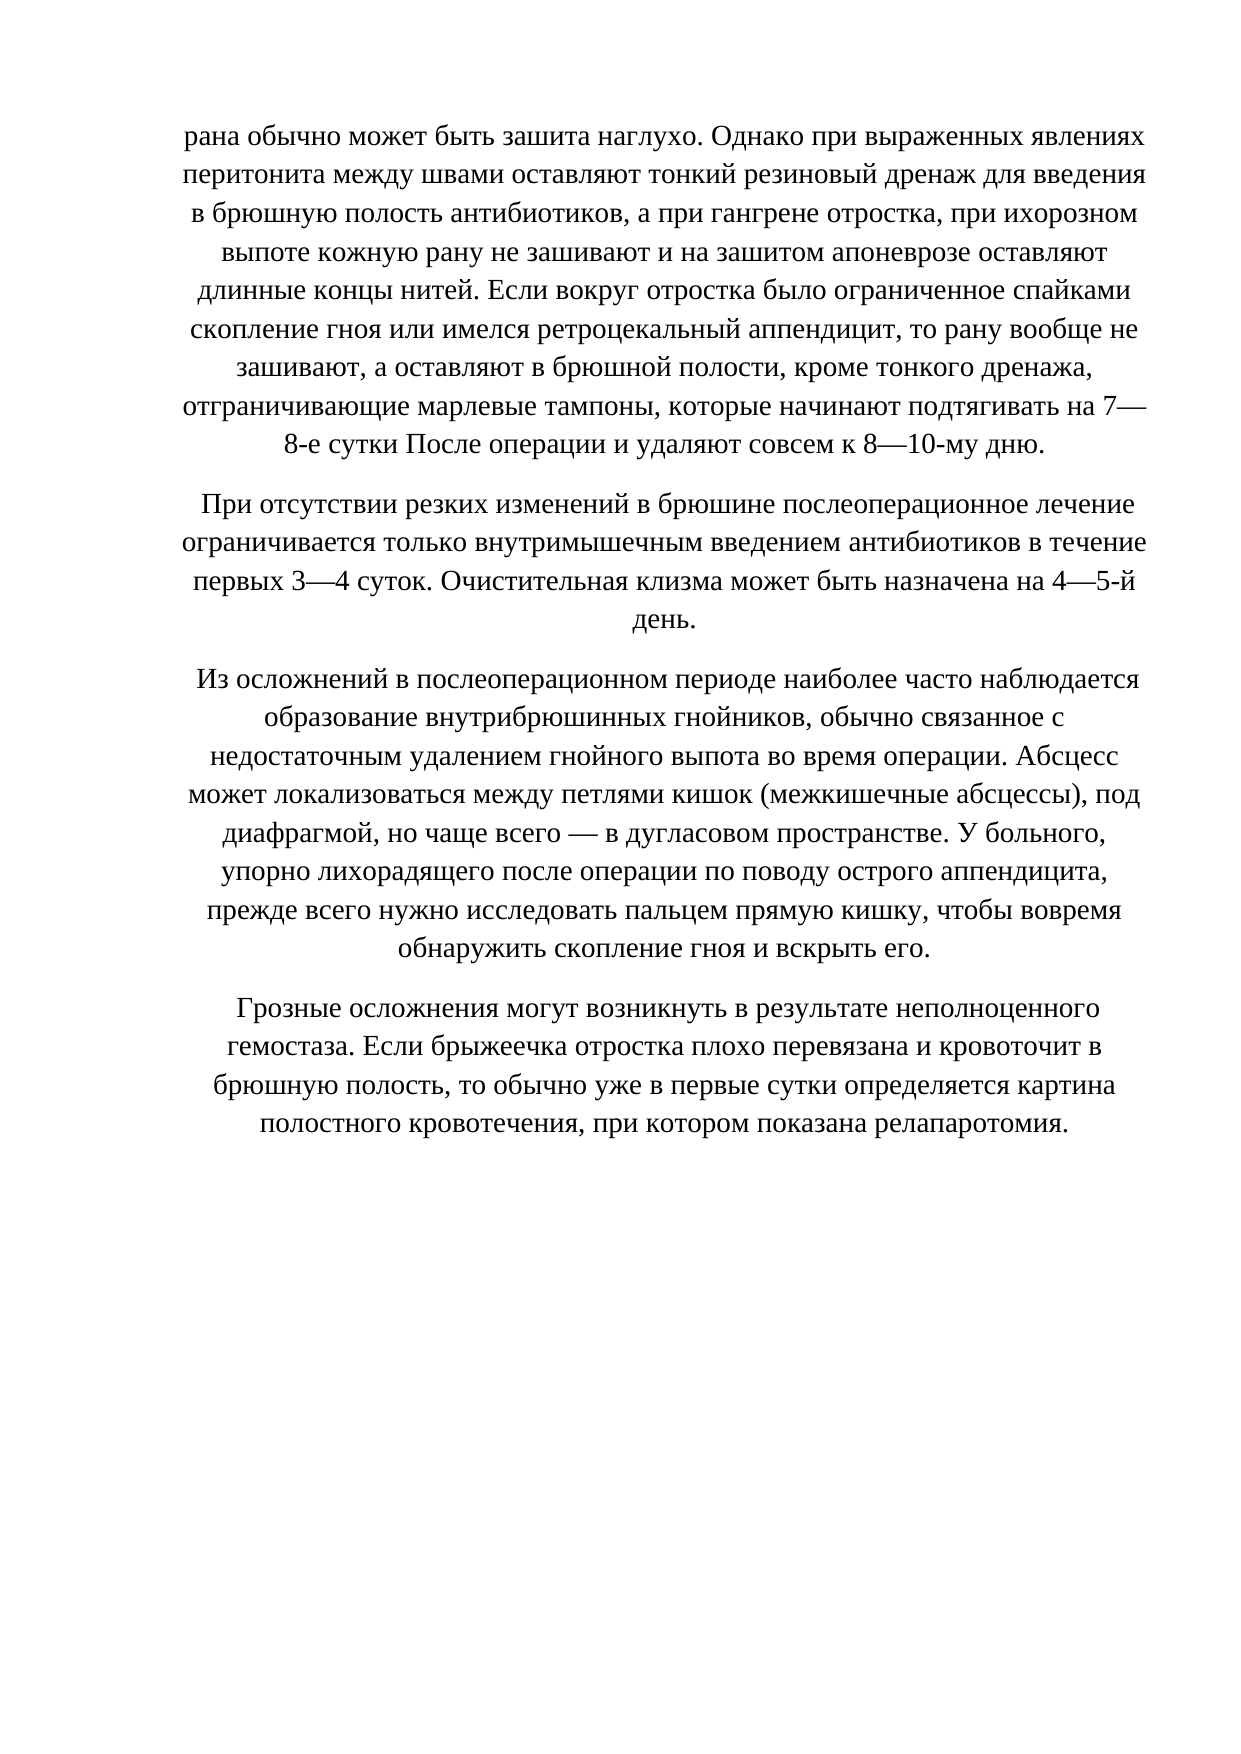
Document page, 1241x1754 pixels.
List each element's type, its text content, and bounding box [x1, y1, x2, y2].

text При отсутствии резких изменений в брюшине послеоперационное лечение ограничивается только внутримышечным введением антибиотиков в течение первых 3—4 суток. Очистительная клизма может быть назначена на 4—5-й день. [177, 486, 1152, 635]
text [177, 118, 1152, 460]
text Из осложнений в послеоперационном периоде наиболее часто наблюдается образование внутрибрюшинных гнойников, обычно связанное с недостаточным удалением гнойного выпота во время операции. Абсцесс может локализоваться между петлями кишок (межкишечные абсцессы), под диафрагмой, но чаще всего — в дугласовом пространстве. У больного, упорно лихорадящего после операции по поводу острого аппендицита, прежде всего нужно исследовать пальцем прямую кишку, чтобы вовремя обнаружить скопление гноя и вскрыть его. [177, 661, 1152, 964]
text Грозные осложнения могут возникнуть в результате неполноценного гемостаза. Если брыжеечка отростка плохо перевязана и кровоточит в брюшную полость, то обычно уже в первые сутки определяется картина полостного кровотечения, при котором показана релапаротомия. [177, 990, 1152, 1139]
